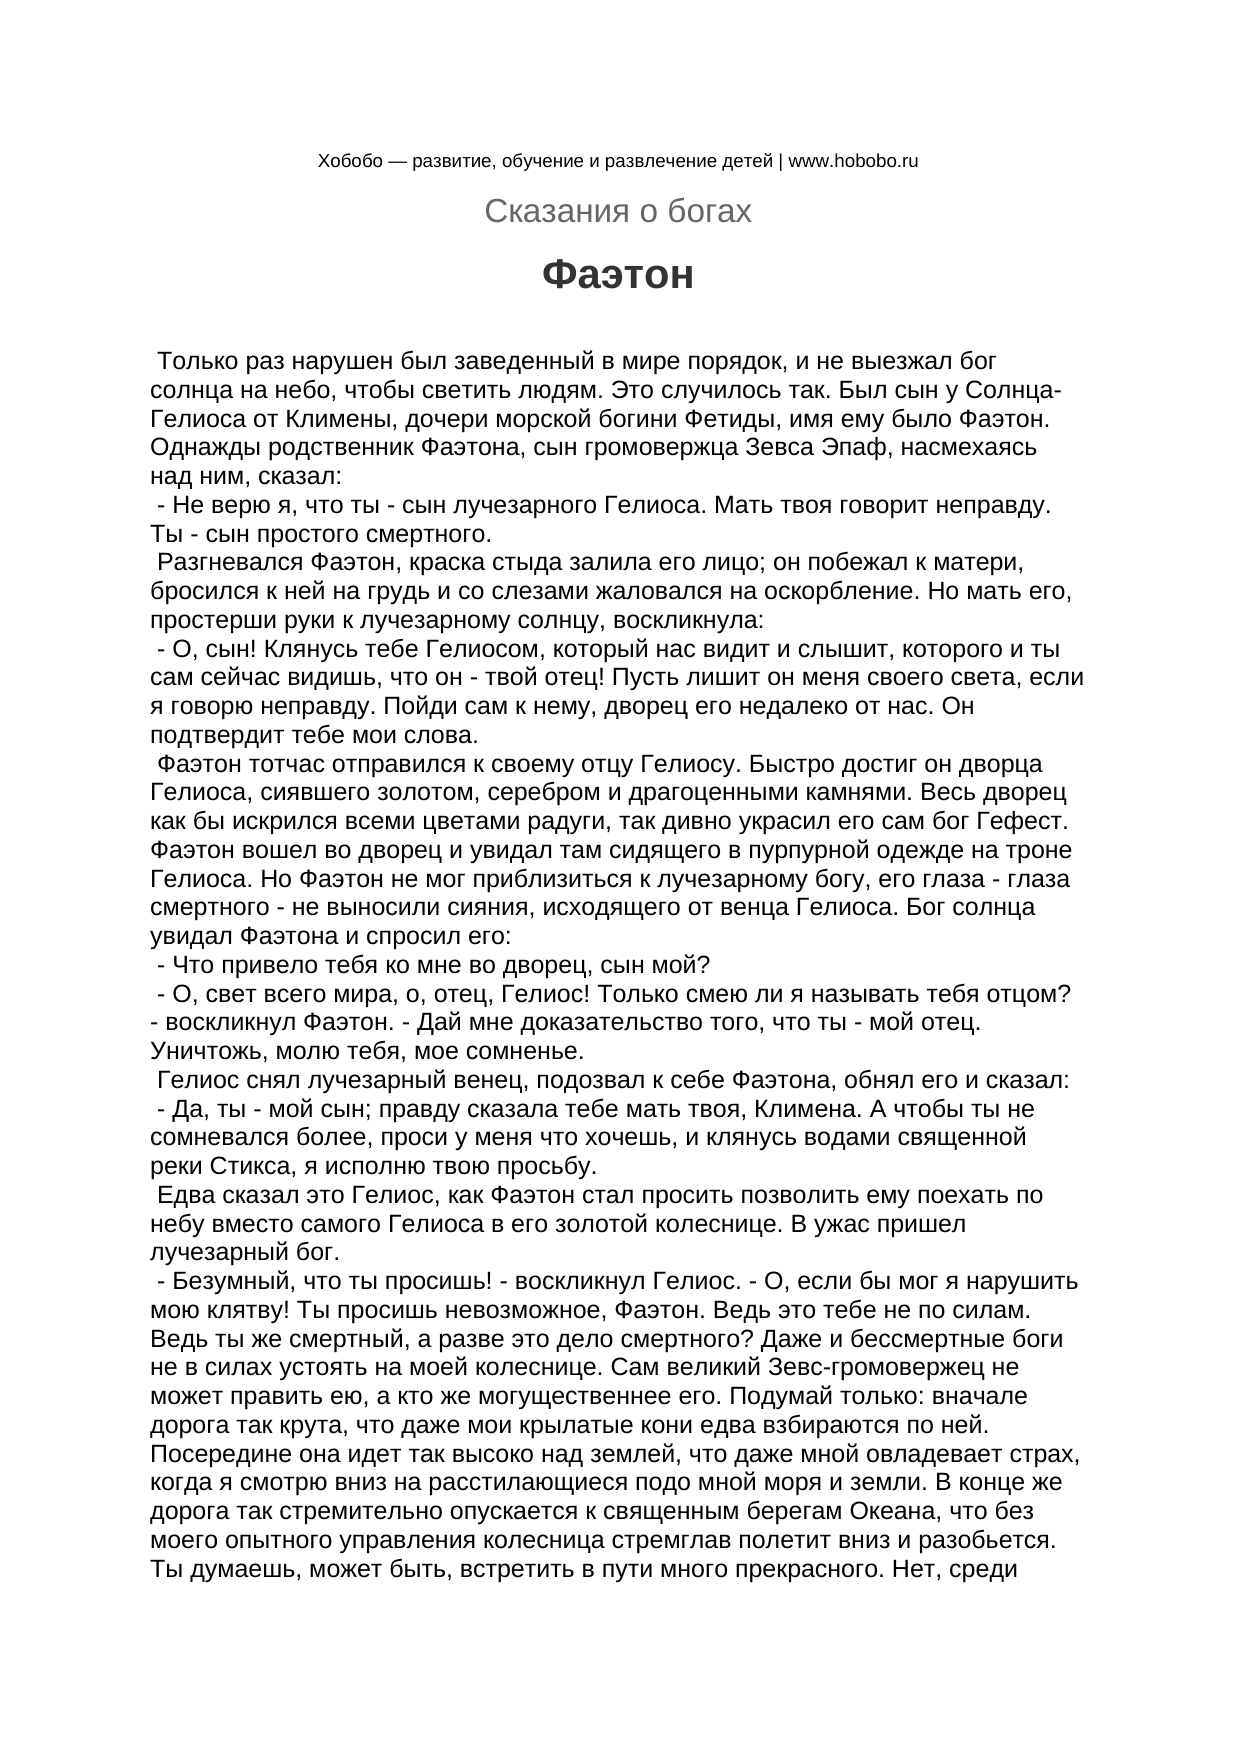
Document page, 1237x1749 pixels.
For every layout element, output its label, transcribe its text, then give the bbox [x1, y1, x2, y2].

subtitle Сказания о богах [150, 191, 1086, 230]
text - О, сын! Клянусь тебе Гелиосом, который нас видит и слышит, которого и ты сам сейчас видишь, что он - твой отец! Пусть лишит он меня своего света, если я говорю неправду. Пойди сам к нему, дворец его недалеко от нас. Он подтвердит тебе мои слова. [150, 633, 1086, 748]
text - О, свет всего мира, о, отец, Гелиос! Только смею ли я называть тебя отцом? - воскликнул Фаэтон. - Дай мне доказательство того, что ты - мой отец. Уничтожь, молю тебя, мое сомненье. [150, 978, 1086, 1065]
text Гелиос снял лучезарный венец, подозвал к себе Фаэтона, обнял его и сказал: [150, 1065, 1086, 1093]
text - Что привело тебя ко мне во дворец, сын мой? [150, 950, 1086, 978]
text Только раз нарушен был заведенный в мире порядок, и не выезжал бог солнца на небо, чтобы светить людям. Это случилось так. Был сын у Солнца-Гелиоса от Климены, дочери морской богини Фетиды, имя ему было Фаэтон. Однажды родственник Фаэтона, сын громовержца Зевса Эпаф, насмехаясь над ним, сказал: [150, 346, 1086, 490]
text - Не верю я, что ты - сын лучезарного Гелиоса. Мать твоя говорит неправду. Ты - сын простого смертного. [150, 490, 1086, 547]
text - Да, ты - мой сын; правду сказала тебе мать твоя, Климена. А чтобы ты не сомневался более, проси у меня что хочешь, и клянусь водами священной реки Стикса, я исполню твою просьбу. [150, 1093, 1086, 1180]
text Хобобо — развитие, обучение и развлечение детей | www.hobobo.ru [150, 150, 1086, 172]
text Фаэтон тотчас отправился к своему отцу Гелиосу. Быстро достиг он дворца Гелиоса, сиявшего золотом, серебром и драгоценными камнями. Весь дворец как бы искрился всеми цветами радуги, так дивно украсил его сам бог Гефест. Фаэтон вошел во дворец и увидал там сидящего в пурпурной одежде на троне Гелиоса. Но Фаэтон не мог приблизиться к лучезарному богу, его глаза - глаза смертного - не выносили сияния, исходящего от венца Гелиоса. Бог солнца увидал Фаэтона и спросил его: [150, 748, 1086, 950]
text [150, 1266, 1086, 1582]
text Едва сказал это Гелиос, как Фаэтон стал просить позволить ему поехать по небу вместо самого Гелиоса в его золотой колеснице. В ужас пришел лучезарный бог. [150, 1180, 1086, 1266]
text Разгневался Фаэтон, краска стыда залила его лицо; он побежал к матери, бросился к ней на грудь и со слезами жаловался на оскорбление. Но мать его, простерши руки к лучезарному солнцу, воскликнула: [150, 547, 1086, 633]
subtitle Фаэтон [150, 249, 1086, 297]
